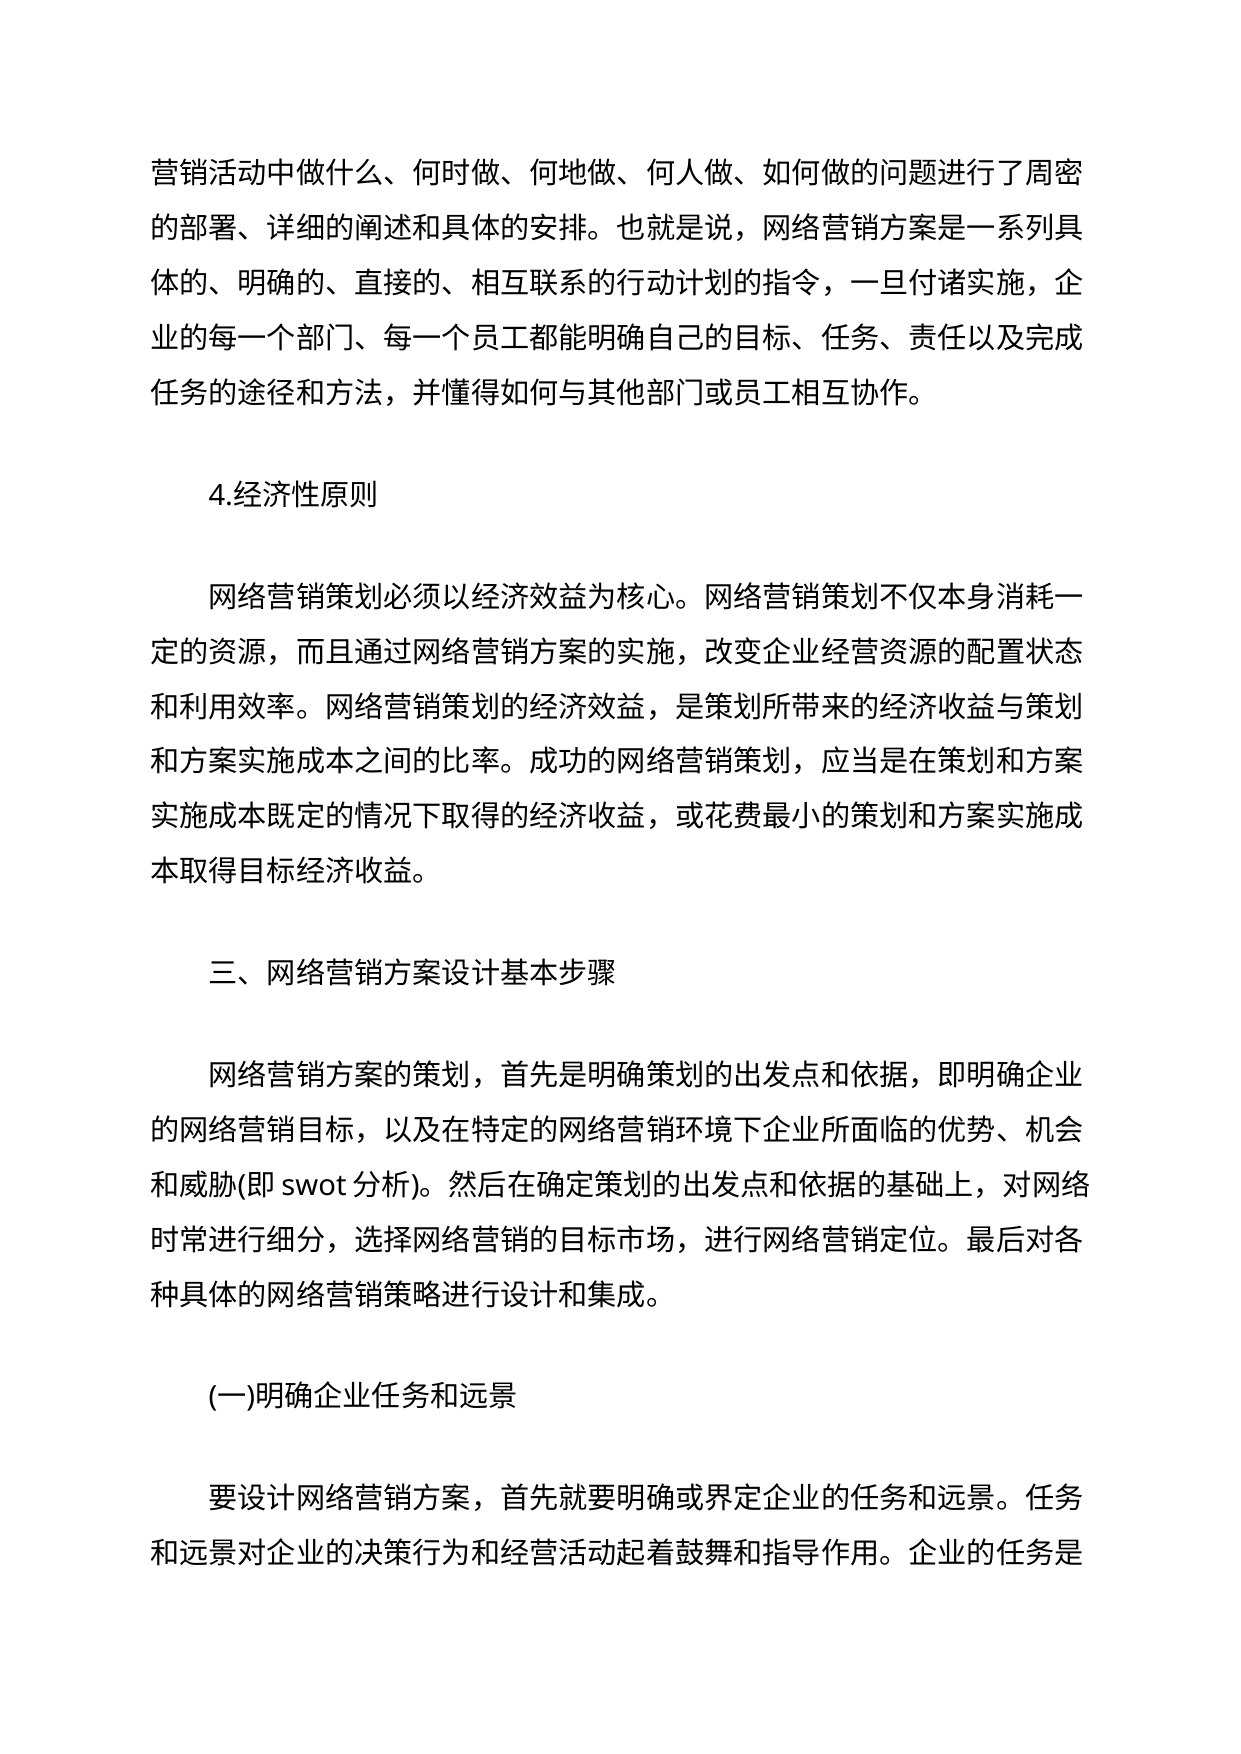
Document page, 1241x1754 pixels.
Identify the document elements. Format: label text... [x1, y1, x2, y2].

text 三、网络营销方案设计基本步骤 [150, 949, 1090, 992]
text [150, 1475, 1090, 1572]
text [150, 150, 1090, 412]
text (一)明确企业任务和远景 [150, 1373, 1090, 1415]
text 4.经济性原则 [150, 471, 1090, 514]
text 网络营销策划必须以经济效益为核心。网络营销策划不仅本身消耗一定的资源，而且通过网络营销方案的实施，改变企业经营资源的配置状态和利用效率。网络营销策划的经济效益，是策划所带来的经济收益与策划和方案实施成本之间的比率。成功的网络营销策划，应当是在策划和方案实施成本既定的情况下取得的经济收益，或花费最小的策划和方案实施成本取得目标经济收益。 [150, 573, 1090, 890]
text 网络营销方案的策划，首先是明确策划的出发点和依据，即明确企业的网络营销目标，以及在特定的网络营销环境下企业所面临的优势、机会和威胁(即swot分析)。然后在确定策划的出发点和依据的基础上，对网络时常进行细分，选择网络营销的目标市场，进行网络营销定位。最后对各种具体的网络营销策略进行设计和集成。 [150, 1051, 1090, 1313]
